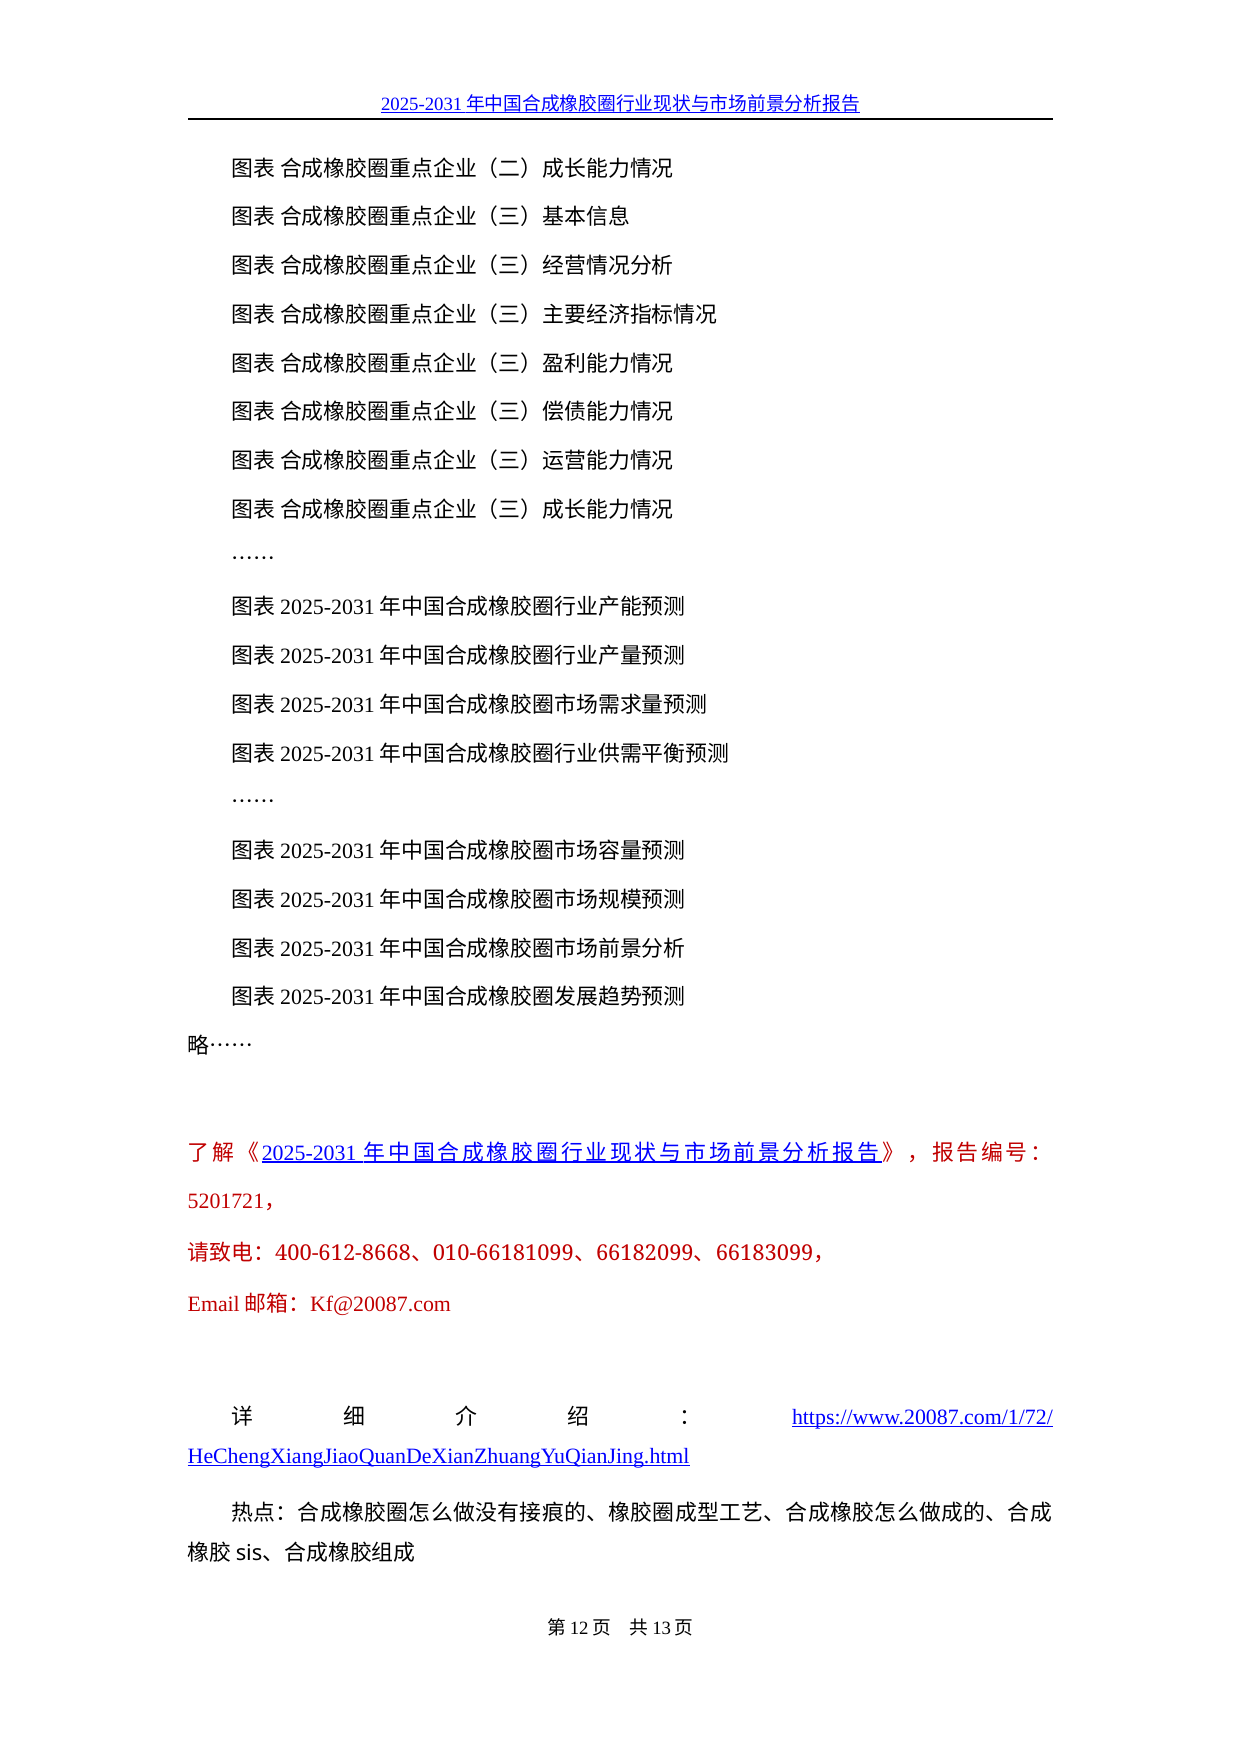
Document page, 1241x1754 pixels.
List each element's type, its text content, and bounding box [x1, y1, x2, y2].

text 详细介绍：https://www.20087.com/1/72/HeChengXiangJiaoQuanDeXianZhuangYuQianJing.html [187, 1399, 1053, 1472]
text 请致电：400-612-8668、010-66181099、66182099、66183099， [187, 1234, 1053, 1267]
text 热点：合成橡胶圈怎么做没有接痕的、橡胶圈成型工艺、合成橡胶怎么做成的、合成橡胶sis、合成橡胶组成 [187, 1494, 1053, 1568]
text 了解《2025-2031年中国合成橡胶圈行业现状与市场前景分析报告》，报告编号：5201721， [187, 1134, 1053, 1215]
text Email邮箱：Kf@20087.com [187, 1286, 1053, 1318]
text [187, 150, 1053, 1060]
